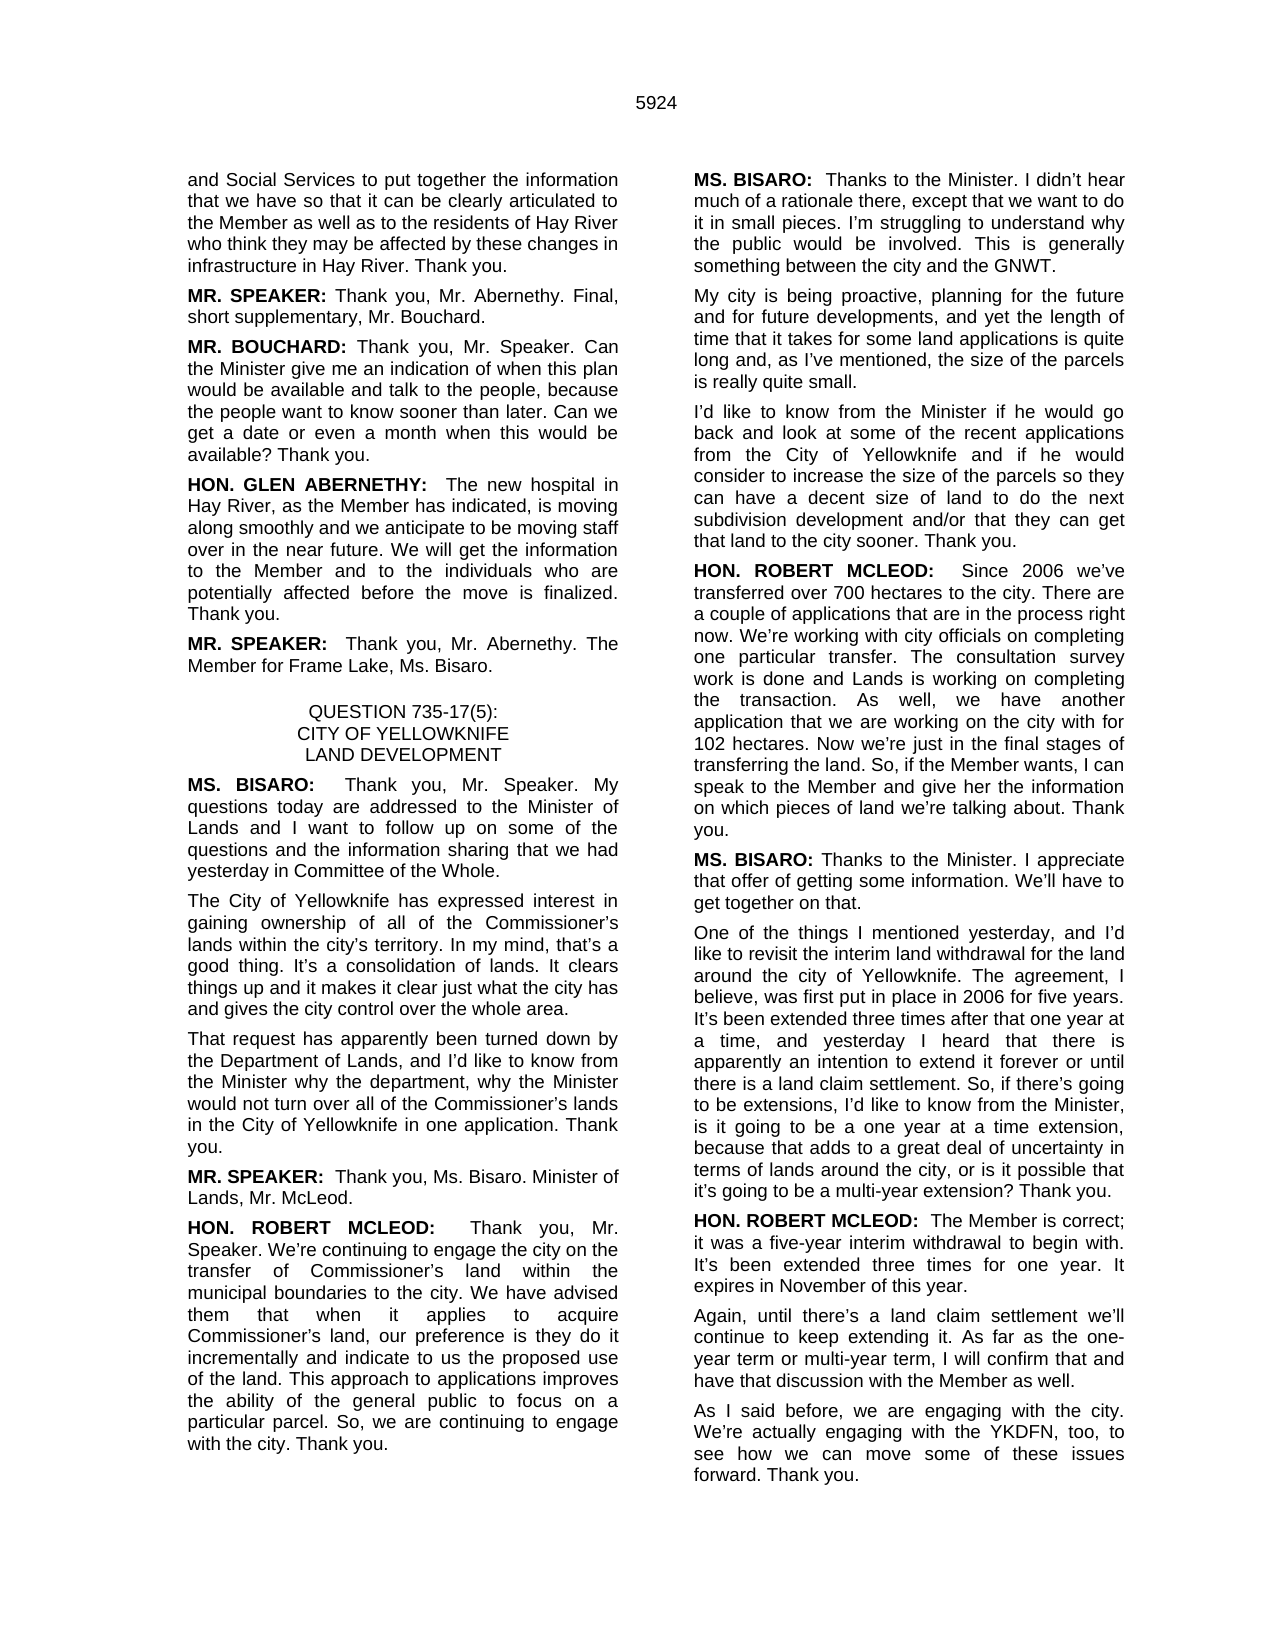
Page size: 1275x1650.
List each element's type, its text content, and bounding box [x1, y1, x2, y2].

text One of the things I mentioned yesterday, and I’d like to revisit the interim land withdrawal for the land around the city of Yellowknife. The agreement, I believe, was first put in place in 2006 for five years. It’s been extended three times after that one year at a time, and yesterday I heard that there is apparently an intention to extend it forever or until there is a land claim settlement. So, if there’s going to be extensions, I’d like to know from the Minister, is it going to be a one year at a time extension, because that adds to a great deal of uncertainty in terms of lands around the city, or is it possible that it’s going to be a multi-year extension? Thank you. [694, 922, 1125, 1202]
text As I said before, we are engaging with the city. We’re actually engaging with the YKDFN, too, to see how we can move some of these issues forward. Thank you. [694, 1399, 1125, 1486]
text MR. BOUCHARD: Thank you, Mr. Speaker. Can the Minister give me an indication of when this plan would be available and talk to the people, because the people want to know sooner than later. Can we get a date or even a month when this would be available? Thank you. [187, 336, 619, 465]
text MR. SPEAKER: Thank you, Ms. Bisaro. Minister of Lands, Mr. McLeod. [187, 1166, 619, 1209]
text MS. BISARO: Thanks to the Minister. I appreciate that offer of getting some information. We’ll have to get together on that. [694, 848, 1125, 913]
text HON. ROBERT MCLEOD: The Member is correct; it was a five-year interim withdrawal to begin with. It’s been extended three times for one year. It expires in November of this year. [694, 1210, 1125, 1296]
text MS. BISARO: Thank you, Mr. Speaker. My questions today are addressed to the Minister of Lands and I want to follow up on some of the questions and the information sharing that we had yesterday in Committee of the Whole. [187, 774, 619, 882]
text The City of Yellowknife has expressed interest in gaining ownership of all of the Commissioner’s lands within the city’s territory. In my mind, that’s a good thing. It’s a consolidation of lands. It clears things up and it makes it clear just what the city has and gives the city control over the whole area. [187, 890, 619, 1019]
text MS. BISARO: Thanks to the Minister. I didn’t hear much of a rationale there, except that we want to do it in small pieces. I’m struggling to understand why the public would be involved. This is generally something between the city and the GNWT. [694, 168, 1125, 276]
text HON. GLEN ABERNETHY: The new hospital in Hay River, as the Member has indicated, is moving along smoothly and we anticipate to be moving staff over in the near future. We will get the information to the Member and to the individuals who are potentially affected before the move is finalized. Thank you. [187, 474, 619, 624]
text Again, until there’s a land claim settlement we’ll continue to keep extending it. As far as the one-year term or multi-year term, I will confirm that and have that discussion with the Member as well. [694, 1305, 1125, 1391]
text HON. ROBERT MCLEOD: Since 2006 we’ve transferred over 700 hectares to the city. There are a couple of applications that are in the process right now. We’re working with city officials on completing one particular transfer. The consultation survey work is done and Lands is working on completing the transaction. As well, we have another application that we are working on the city with for 102 hectares. Now we’re just in the final stages of transferring the land. So, if the Member wants, I can speak to the Member and give her the information on which pieces of land we’re talking about. Thank you. [694, 560, 1125, 840]
text That request has apparently been turned down by the Department of Lands, and I’d like to know from the Minister why the department, why the Minister would not turn over all of the Commissioner’s lands in the City of Yellowknife in one application. Thank you. [187, 1028, 619, 1157]
text I’d like to know from the Minister if he would go back and look at some of the recent applications from the City of Yellowknife and if he would consider to increase the size of the parcels so they can have a decent size of land to do the next subdivision development and/or that they can get that land to the city sooner. Thank you. [694, 401, 1125, 552]
text My city is being proactive, planning for the future and for future developments, and yet the length of time that it takes for some land applications is quite long and, as I’ve mentioned, the size of the parcels is really quite small. [694, 284, 1125, 392]
text MR. SPEAKER: Thank you, Mr. Abernethy. Final, short supplementary, Mr. Bouchard. [187, 284, 619, 328]
subtitle QUESTION 735-17(5): CITY OF YELLOWKNIFE LAND DEVELOPMENT [187, 701, 619, 766]
text HON. ROBERT MCLEOD: Thank you, Mr. Speaker. We’re continuing to engage the city on the transfer of Commissioner’s land within the municipal boundaries to the city. We have advised them that when it applies to acquire Commissioner’s land, our preference is they do it incrementally and indicate to us the proposed use of the land. This approach to applications improves the ability of the general public to focus on a particular parcel. So, we are continuing to engage with the city. Thank you. [187, 1217, 619, 1454]
text MR. SPEAKER: Thank you, Mr. Abernethy. The Member for Frame Lake, Ms. Bisaro. [187, 633, 619, 676]
